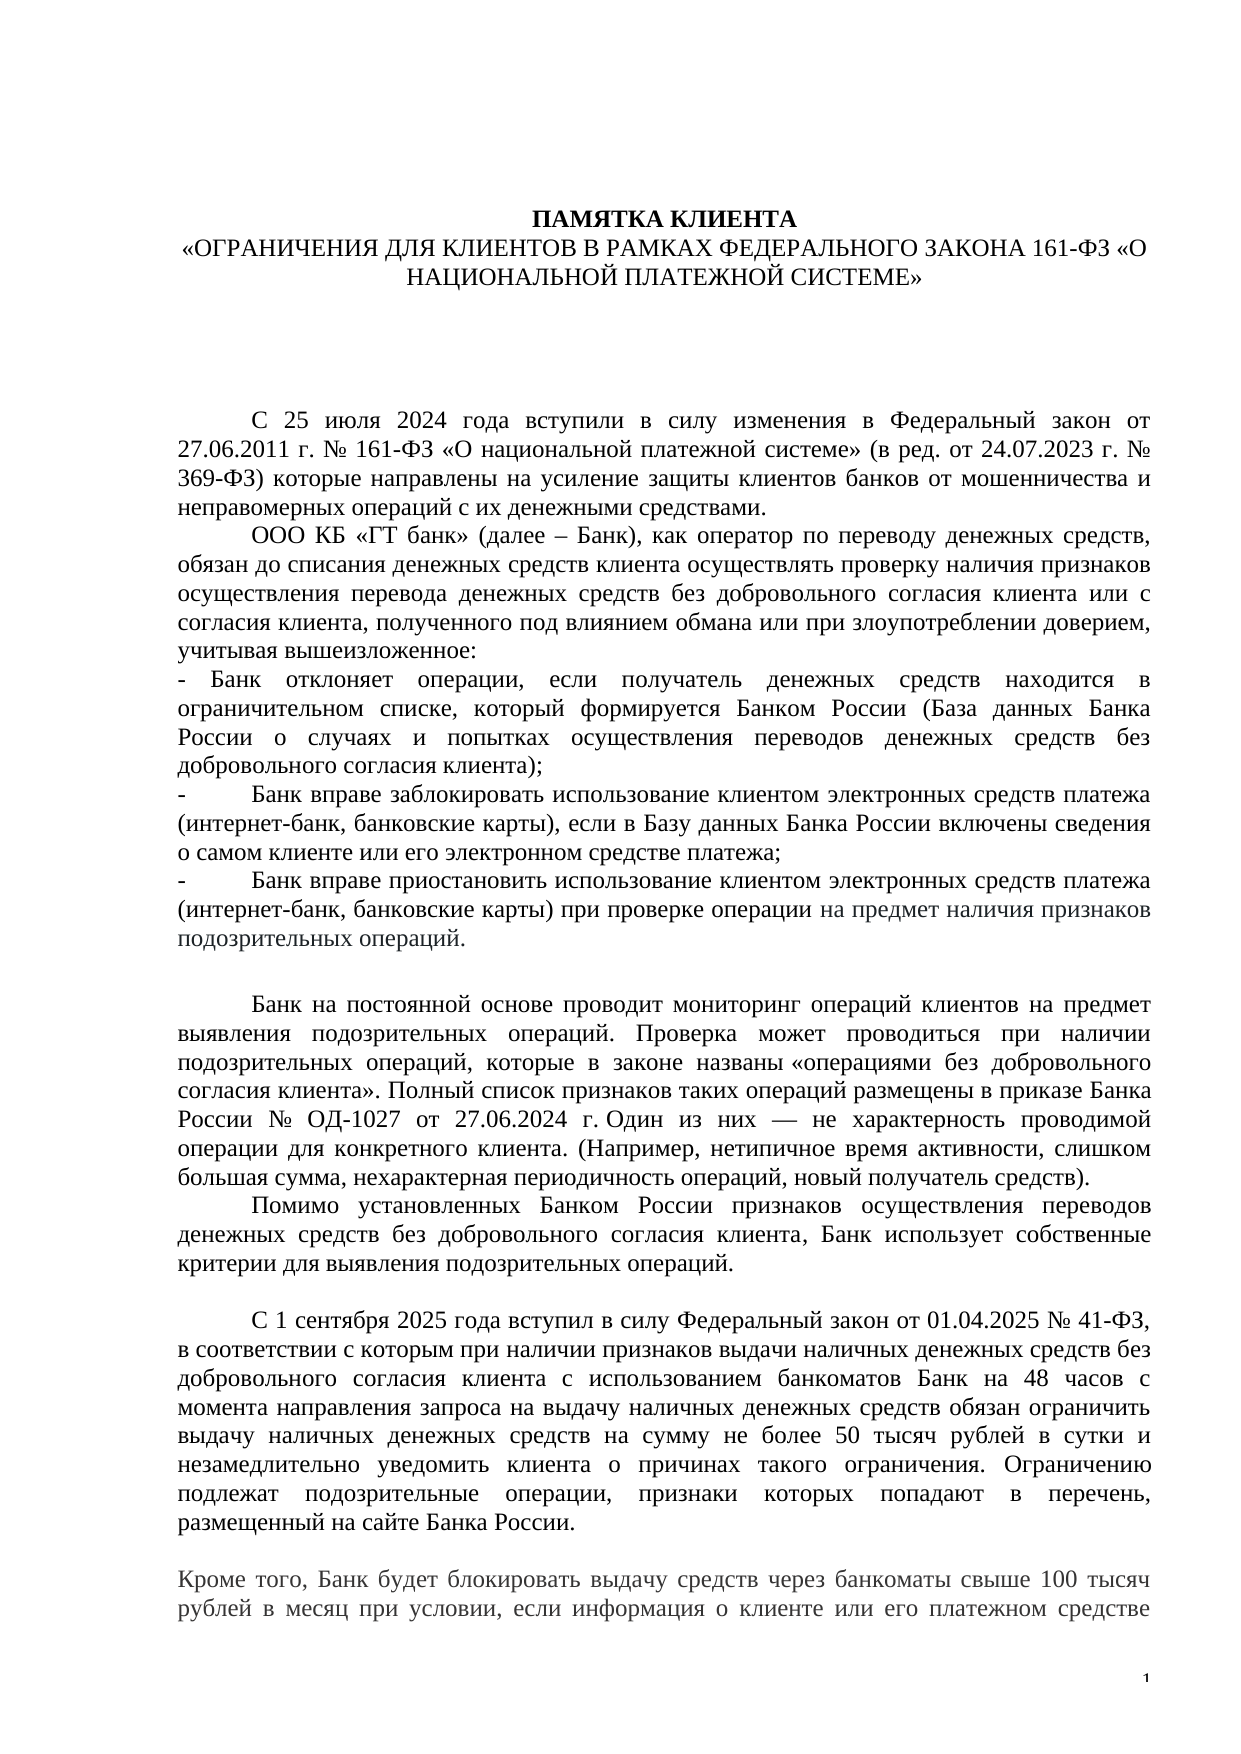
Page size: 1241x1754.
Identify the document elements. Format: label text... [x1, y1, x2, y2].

list Банк вправе приостановить использование клиентом электронных средств платежа (интернет-банк, банковские карты) при проверке операции на предмет наличия признаков подозрительных операций. [177, 866, 1152, 952]
text Помимо установленных Банком России признаков осуществления переводов денежных средств без добровольного согласия клиента, Банк использует собственные критерии для выявления подозрительных операций. [177, 1191, 1152, 1277]
text ООО КБ «ГТ банк» (далее – Банк), как оператор по переводу денежных средств, обязан до списания денежных средств клиента осуществлять проверку наличия признаков осуществления перевода денежных средств без добровольного согласия клиента или с согласия клиента, полученного под влиянием обмана или при злоупотреблении доверием, учитывая вышеизложенное: [177, 521, 1152, 664]
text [177, 1564, 1152, 1622]
list Банк вправе заблокировать использование клиентом электронных средств платежа (интернет-банк, банковские карты), если в Базу данных Банка России включены сведения о самом клиенте или его электронном средстве платежа; [177, 779, 1152, 866]
text - Банк отклоняет операции, если получатель денежных средств находится в ограничительном списке, который формируется Банком России (База данных Банка России о случаях и попытках осуществления переводов денежных средств без добровольного согласия клиента); [177, 664, 1152, 779]
text Банк на постоянной основе проводит мониторинг операций клиентов на предмет выявления подозрительных операций. Проверка может проводиться при наличии подозрительных операций, которые в законе названы «операциями без добровольного согласия клиента». Полный список признаков таких операций размещены в приказе Банка России № ОД-1027 от 27.06.2024 г. Один из них — не характерность проводимой операции для конкретного клиента. (Например, нетипичное время активности, слишком большая сумма, нехарактерная периодичность операций, новый получатель средств). [177, 989, 1152, 1191]
text ПАМЯТКА КЛИЕНТА [177, 204, 1152, 233]
text С 1 сентября 2025 года вступил в силу Федеральный закон от 01.04.2025 № 41-ФЗ, в соответствии с которым при наличии признаков выдачи наличных денежных средств без добровольного согласия клиента с использованием банкоматов Банк на 48 часов с момента направления запроса на выдачу наличных денежных средств обязан ограничить выдачу наличных денежных средств на сумму не более 50 тысяч рублей в сутки и незамедлительно уведомить клиента о причинах такого ограничения. Ограничению подлежат подозрительные операции, признаки которых попадают в перечень, размещенный на сайте Банка России. [177, 1306, 1152, 1536]
text С 25 июля 2024 года вступили в силу изменения в Федеральный закон от 27.06.2011 г. № 161-ФЗ «О национальной платежной системе» (в ред. от 24.07.2023 г. № 369-ФЗ) которые направлены на усиление защиты клиентов банков от мошенничества и неправомерных операций с их денежными средствами. [177, 406, 1152, 521]
text «ОГРАНИЧЕНИЯ ДЛЯ КЛИЕНТОВ В РАМКАХ ФЕДЕРАЛЬНОГО ЗАКОНА 161-ФЗ «О НАЦИОНАЛЬНОЙ ПЛАТЕЖНОЙ СИСТЕМЕ» [177, 233, 1152, 291]
